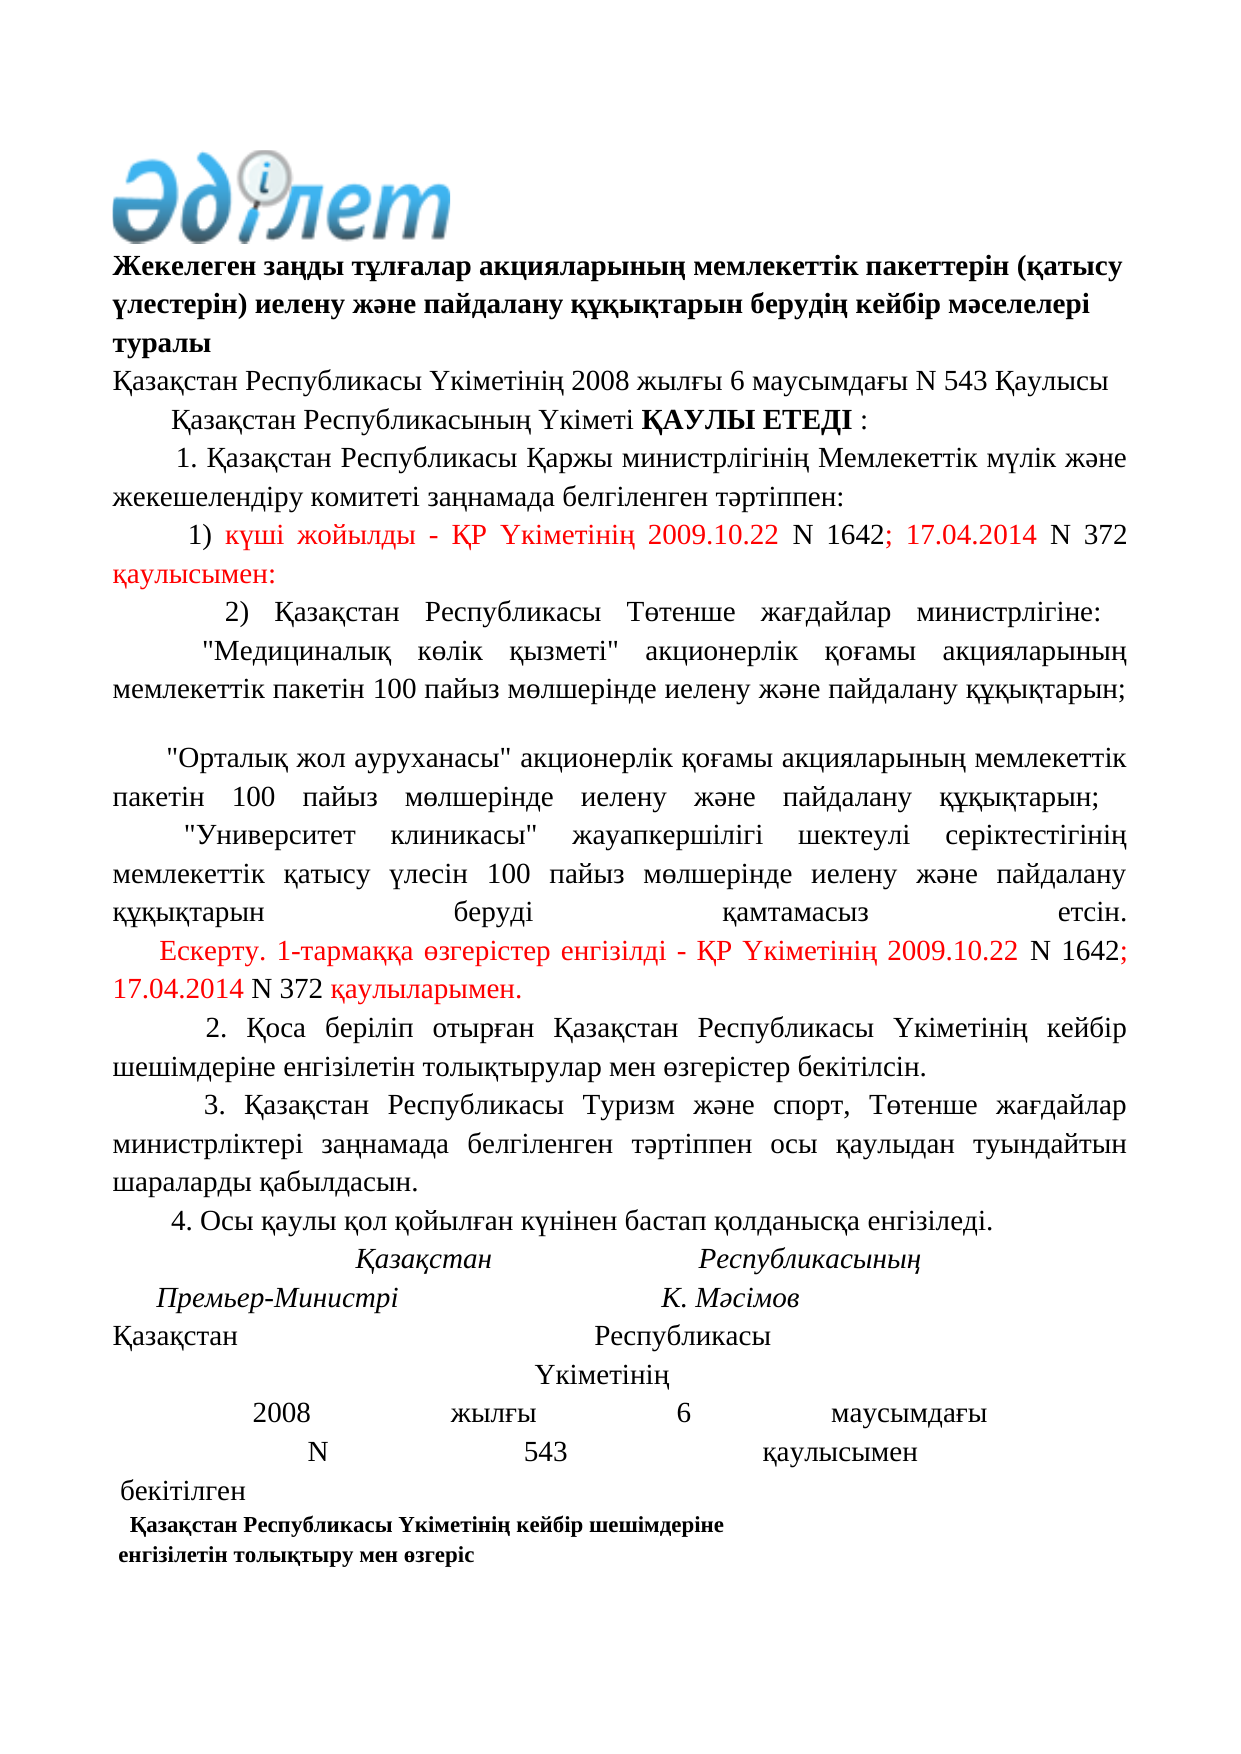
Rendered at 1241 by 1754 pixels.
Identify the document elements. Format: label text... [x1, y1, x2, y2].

text Қазақстан Республикасының Үкіметі ҚАУЛЫ ЕТЕДІ : [112, 402, 1128, 435]
text 3. Қазақстан Республикасы Туризм және спорт, Төтенше жағдайлар министрліктері заңнамада белгіленген тәртіппен осы қаулыдан туындайтын шараларды қабылдасын. [112, 1087, 1128, 1198]
text 1. Қазақстан Республикасы Қаржы министрлігінің Мемлекеттік мүлік және жекешелендіру комитеті заңнамада белгіленген тәртіппен: [112, 440, 1128, 512]
text 1) күші жойылды - ҚР Үкіметінің 2009.10.22 N 1642; 17.04.2014 N 372 қаулысымен: [112, 517, 1128, 589]
text Жекелеген заңды тұлғалар акцияларының мемлекеттік пакеттерін (қатысу үлестерін) иелену және пайдалану құқықтарын берудің кейбір мәселелері туралы [112, 248, 1128, 358]
text Қазақстан Республикасы Үкіметінің 2008 жылғы 6 маусымдағы N 543 Қаулысы [112, 363, 1128, 397]
text Қазақстан Республикасы Үкіметінің 2008 жылғы 6 маусымдағы N 543 қаулысымен бекітілген [112, 1318, 1128, 1506]
text 2. Қоса беріліп отырған Қазақстан Республикасы Үкіметінің кейбір шешімдеріне енгізілетін толықтырулар мен өзгерістер бекітілсін. [112, 1010, 1128, 1082]
text Қазақстан Республикасы Үкіметінің кейбір шешімдеріне енгізілетін толықтыру мен өзгеріс [112, 1511, 1128, 1568]
text Қазақстан Республикасының Премьер-Министрі К. Мәсімов [112, 1241, 1128, 1313]
text 2) Қазақстан Республикасы Төтенше жағдайлар министрлігіне: "Медициналық көлік қызметі" акционерлік қоғамы акцияларының мемлекеттік пакетін 100 пайыз мөлшерінде иелену және пайдалану құқықтарын; "Орталық жол ауруханасы" акционерлік қоғамы акцияларының мемлекеттік пакетін 100 пайыз мөлшерінде иелену және пайдалану құқықтарын; "Университет клиникасы" жауапкершілігі шектеулі серіктестігінің мемлекеттік қатысу үлесін 100 пайыз мөлшерінде иелену және пайдалану құқықтарын беруді қамтамасыз етсін. Ескерту. 1-тармаққа өзгерістер енгізілді - ҚР Үкіметінің 2009.10.22 N 1642; 17.04.2014 N 372 қаулыларымен. [112, 594, 1128, 1005]
picture [112, 150, 451, 244]
text 4. Осы қаулы қол қойылған күнінен бастап қолданысқа енгізіледі. [112, 1203, 1128, 1236]
